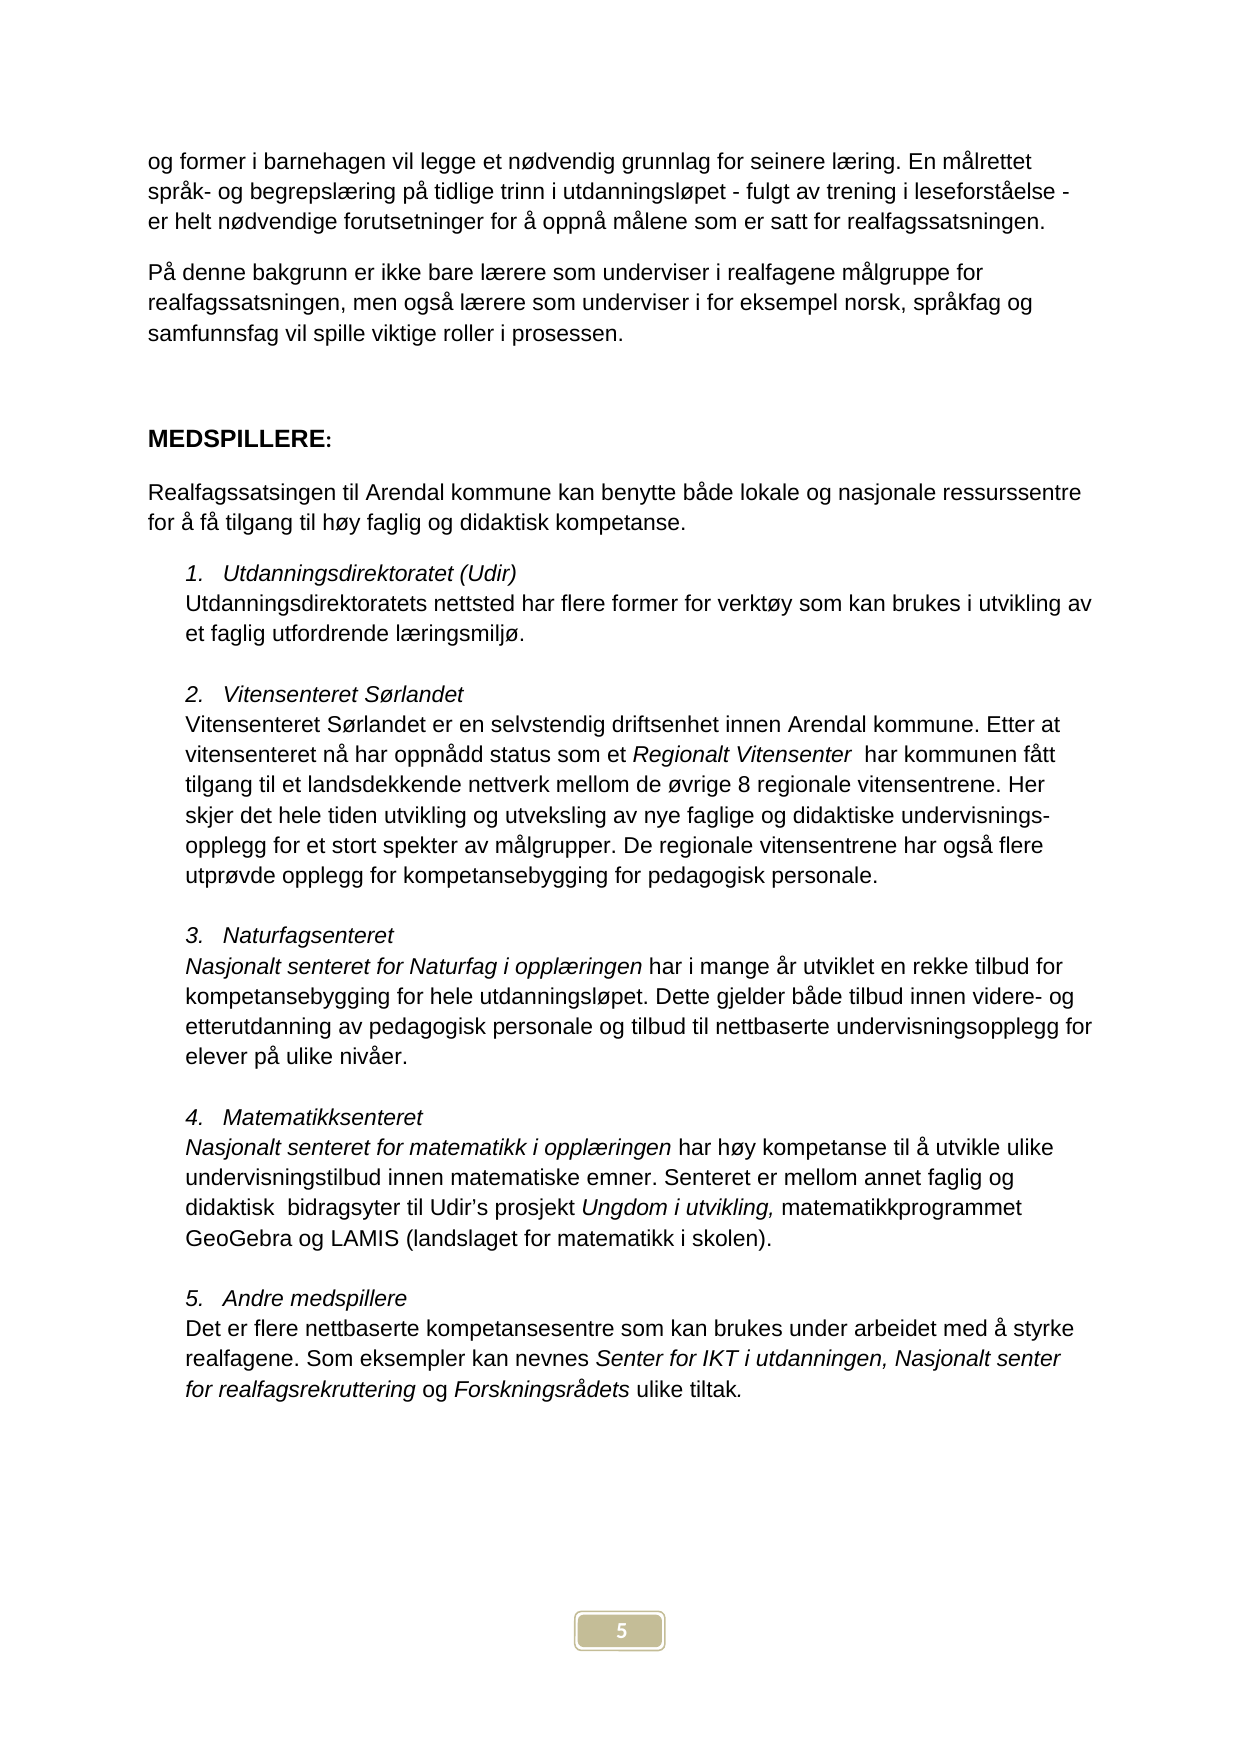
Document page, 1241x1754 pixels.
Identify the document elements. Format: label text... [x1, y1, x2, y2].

text Utdanningsdirektoratets nettsted har flere former for verktøy som kan brukes i utvikling av et faglig utfordrende læringsmiljø. [185, 590, 1093, 647]
list Andre medspillere [185, 1285, 1093, 1311]
list Naturfagsenteret [185, 922, 1093, 949]
text På denne bakgrunn er ikke bare lærere som underviser i realfagene målgruppe for realfagssatsningen, men også lærere som underviser i for eksempel norsk, språkfag og samfunnsfag vil spille viktige roller i prosessen. [148, 259, 1093, 346]
list Vitensenteret Sørlandet [185, 681, 1093, 707]
text Nasjonalt senteret for matematikk i opplæringen har høy kompetanse til å utvikle ulike undervisningstilbud innen matematiske emner. Senteret er mellom annet faglig og didaktisk bidragsyter til Udir’s prosjekt Ungdom i utvikling, matematikkprogrammet GeoGebra og LAMIS (landslaget for matematikk i skolen). [185, 1134, 1093, 1251]
text Det er flere nettbaserte kompetansesentre som kan brukes under arbeidet med å styrke realfagene. Som eksempler kan nevnes Senter for IKT i utdanningen, Nasjonalt senter for realfagsrekruttering og Forskningsrådets ulike tiltak. [185, 1315, 1093, 1402]
text Vitensenteret Sørlandet er en selvstendig driftsenhet innen Arendal kommune. Etter at vitensenteret nå har oppnådd status som et Regionalt Vitensenter har kommunen fått tilgang til et landsdekkende nettverk mellom de øvrige 8 regionale vitensentrene. Her skjer det hele tiden utvikling og utveksling av nye faglige og didaktiske undervisnings-opplegg for et stort spekter av målgrupper. De regionale vitensentrene har også flere utprøvde opplegg for kompetansebygging for pedagogisk personale. [185, 711, 1093, 888]
list Utdanningsdirektoratet (Udir) [185, 560, 1093, 586]
text Nasjonalt senteret for Naturfag i opplæringen har i mange år utviklet en rekke tilbud for kompetansebygging for hele utdanningsløpet. Dette gjelder både tilbud innen videre- og etterutdanning av pedagogisk personale og tilbud til nettbaserte undervisningsopplegg for elever på ulike nivåer. [185, 953, 1093, 1070]
text Realfagssatsingen til Arendal kommune kan benytte både lokale og nasjonale ressurssentre for å få tilgang til høy faglig og didaktisk kompetanse. [148, 479, 1093, 535]
text MEDSPILLERE: [148, 424, 1093, 453]
list Matematikksenteret [185, 1104, 1093, 1130]
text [148, 148, 1093, 234]
